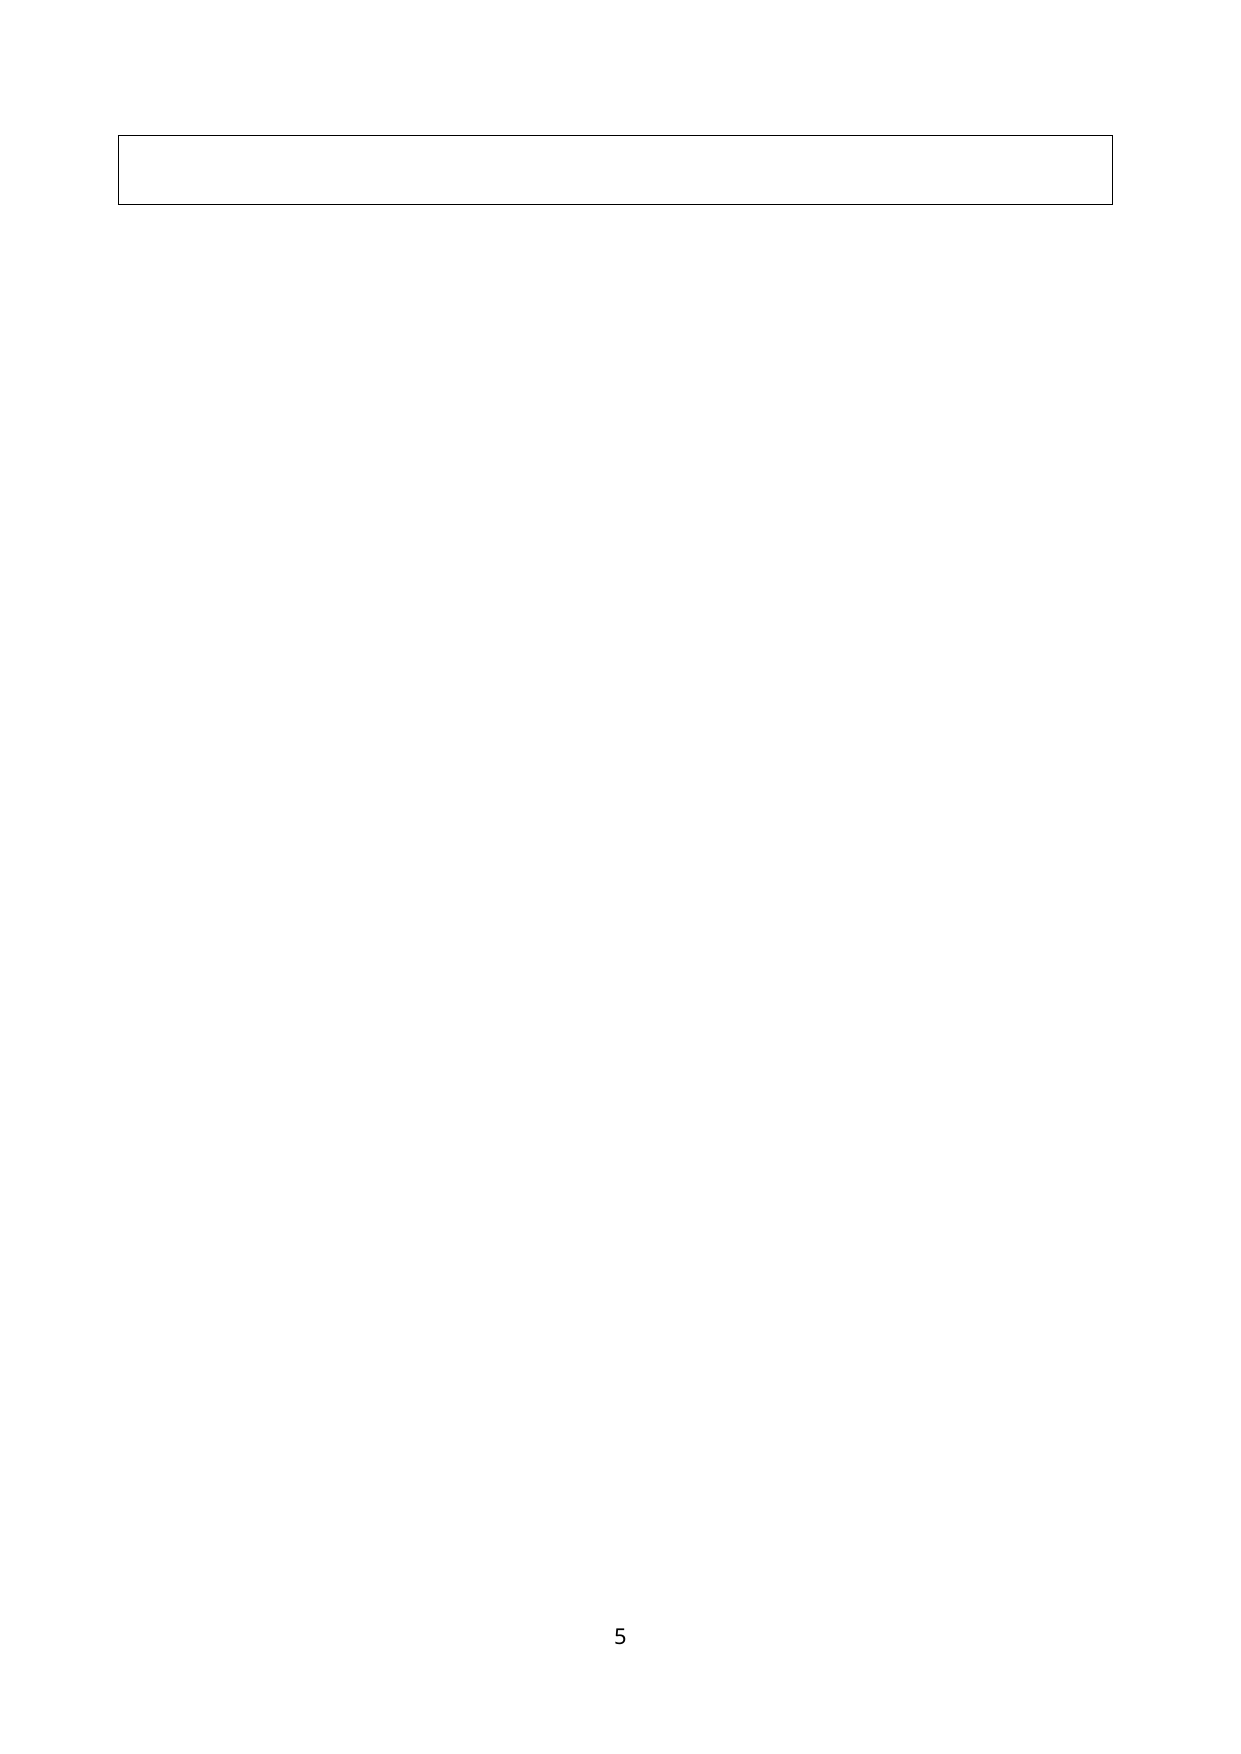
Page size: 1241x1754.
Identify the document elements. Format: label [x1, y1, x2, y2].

table_cell [119, 136, 1112, 204]
